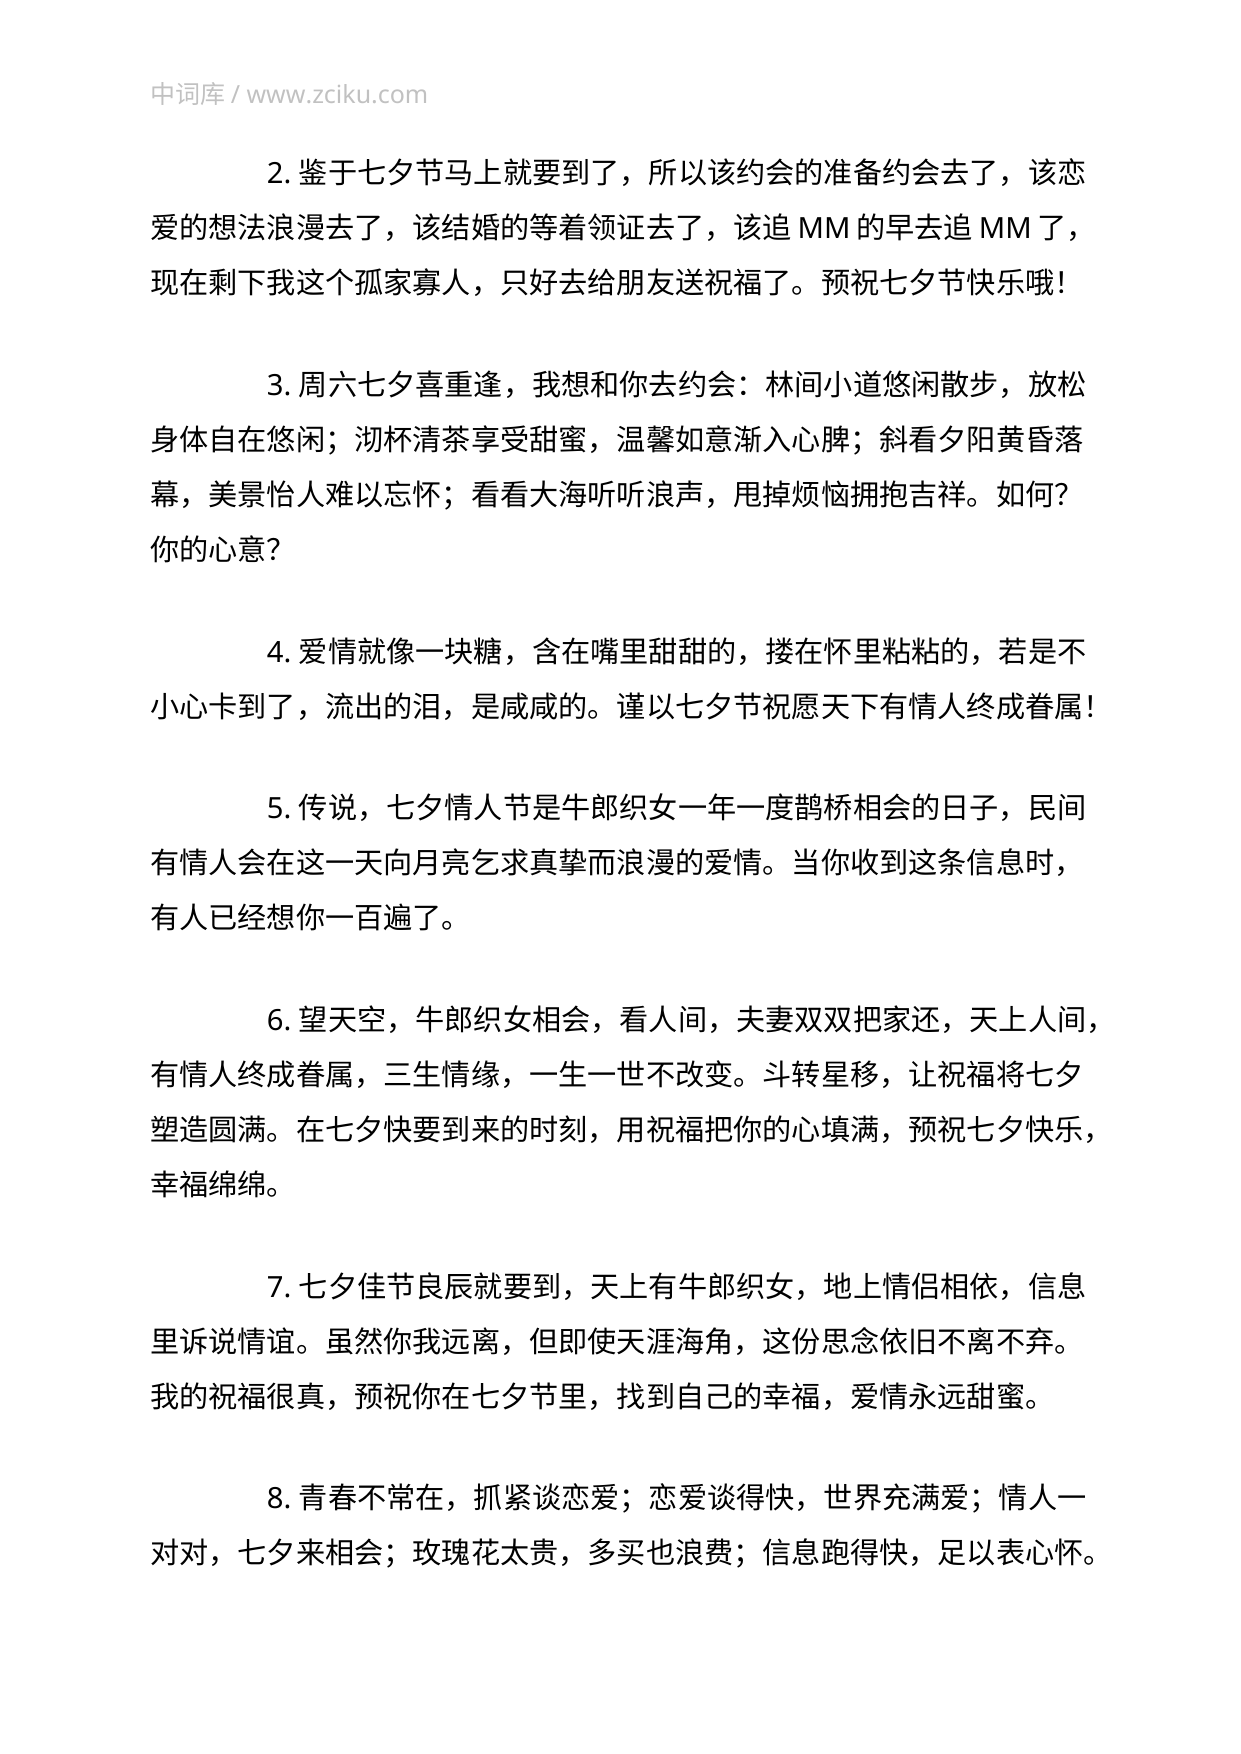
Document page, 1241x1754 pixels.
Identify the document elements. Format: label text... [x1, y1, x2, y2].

text 6. 望天空，牛郎织女相会，看人间，夫妻双双把家还，天上人间，有情人终成眷属，三生情缘，一生一世不改变。斗转星移，让祝福将七夕塑造圆满。在七夕快要到来的时刻，用祝福把你的心填满，预祝七夕快乐，幸福绵绵。 [150, 997, 1090, 1204]
text 7. 七夕佳节良辰就要到，天上有牛郎织女，地上情侣相依，信息里诉说情谊。虽然你我远离，但即使天涯海角，这份思念依旧不离不弃。我的祝福很真，预祝你在七夕节里，找到自己的幸福，爱情永远甜蜜。 [150, 1263, 1090, 1416]
text 4. 爱情就像一块糖，含在嘴里甜甜的，搂在怀里粘粘的，若是不小心卡到了，流出的泪，是咸咸的。谨以七夕节祝愿天下有情人终成眷属！ [150, 628, 1090, 726]
text 3. 周六七夕喜重逢，我想和你去约会：林间小道悠闲散步，放松身体自在悠闲；沏杯清茶享受甜蜜，温馨如意渐入心脾；斜看夕阳黄昏落幕，美景怡人难以忘怀；看看大海听听浪声，甩掉烦恼拥抱吉祥。如何？你的心意？ [150, 362, 1090, 569]
text 2. 鉴于七夕节马上就要到了，所以该约会的准备约会去了，该恋爱的想法浪漫去了，该结婚的等着领证去了，该追MM的早去追MM了，现在剩下我这个孤家寡人，只好去给朋友送祝福了。预祝七夕节快乐哦！ [150, 150, 1090, 302]
text 5. 传说，七夕情人节是牛郎织女一年一度鹊桥相会的日子，民间有情人会在这一天向月亮乞求真挚而浪漫的爱情。当你收到这条信息时，有人已经想你一百遍了。 [150, 785, 1090, 937]
text 8. 青春不常在，抓紧谈恋爱；恋爱谈得快，世界充满爱；情人一对对，七夕来相会；玫瑰花太贵，多买也浪费；信息跑得快，足以表心怀。 [150, 1475, 1090, 1572]
